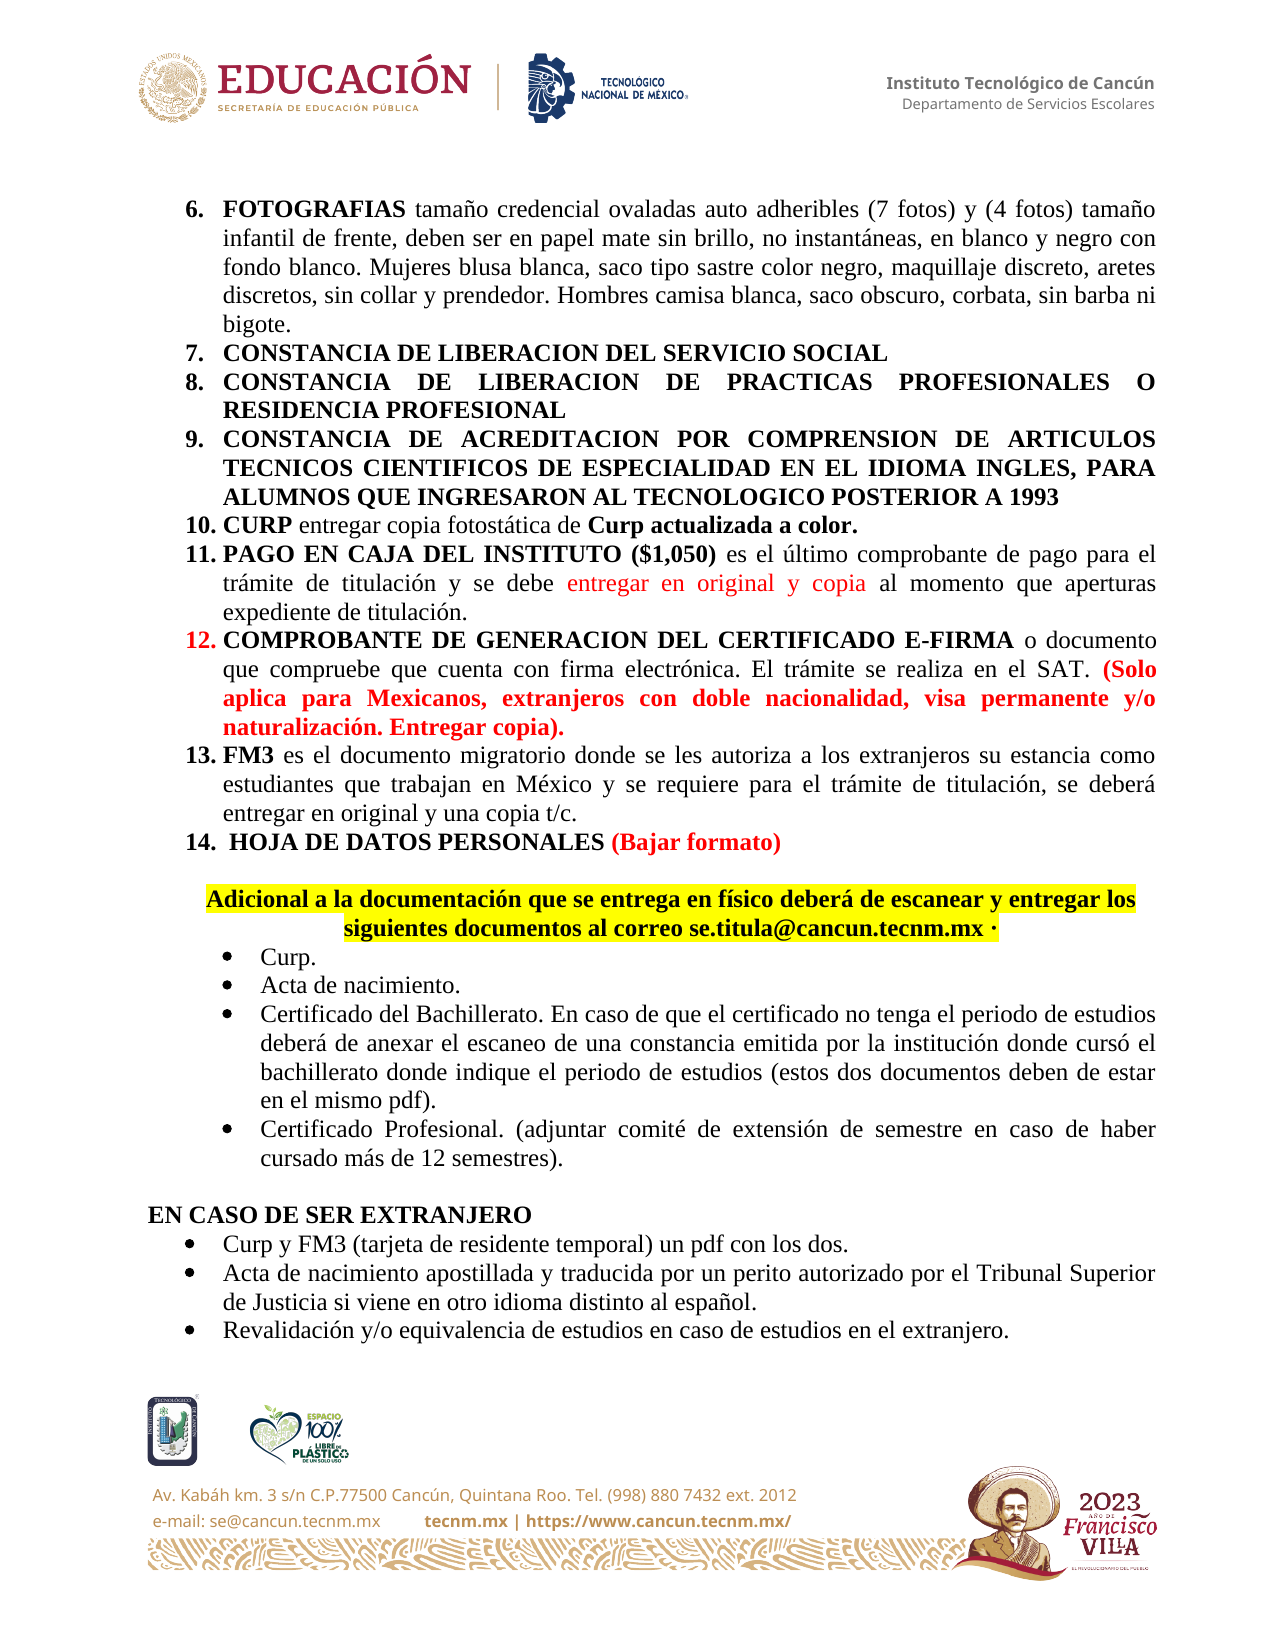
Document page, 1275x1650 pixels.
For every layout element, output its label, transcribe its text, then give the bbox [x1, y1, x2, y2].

list Certificado Profesional. (adjuntar comité de extensión de semestre en caso de haber cursado más de 12 semestres). [223, 1114, 1157, 1172]
list COMPROBANTE DE GENERACION DEL CERTIFICADO E-FIRMA o documento que compruebe que cuenta con firma electrónica. El trámite se realiza en el SAT. (Solo aplica para Mexicanos, extranjeros con doble nacionalidad, visa permanente y/o naturalización. Entregar copia). [185, 625, 1157, 740]
list Acta de nacimiento apostillada y traducida por un perito autorizado por el Tribunal Superior de Justicia si viene en otro idioma distinto al español. [185, 1258, 1157, 1315]
list Curp. [223, 942, 1157, 970]
list PAGO EN CAJA DEL INSTITUTO ($1,050) es el último comprobante de pago para el trámite de titulación y se debe entregar en original y copia al momento que aperturas expediente de titulación. [185, 539, 1157, 625]
text Adicional a la documentación que se entrega en físico deberá de escanear y entregar los siguientes documentos al correo se.titula@cancun.tecnm.mx · [185, 884, 344, 942]
list HOJA DE DATOS PERSONALES (Bajar formato) [185, 827, 1157, 855]
picture [138, 53, 689, 123]
list CONSTANCIA DE LIBERACION DEL SERVICIO SOCIAL [185, 338, 1157, 367]
list FOTOGRAFIAS tamaño credencial ovaladas auto adheribles (7 fotos) y (4 fotos) tamaño infantil de frente, deben ser en papel mate sin brillo, no instantáneas, en blanco y negro con fondo blanco. Mujeres blusa blanca, saco tipo sastre color negro, maquillaje discreto, aretes discretos, sin collar y prendedor. Hombres camisa blanca, saco obscuro, corbata, sin barba ni bigote. [185, 194, 1157, 338]
list CONSTANCIA DE LIBERACION DE PRACTICAS PROFESIONALES O RESIDENCIA PROFESIONAL [185, 367, 1157, 424]
list Acta de nacimiento. [223, 970, 1157, 999]
text Adicional a la documentación que se entrega en físico deberá de escanear y entregar los siguientes documentos al correo se.titula@cancun.tecnm.mx · [999, 884, 1157, 942]
list FM3 es el documento migratorio donde se les autoriza a los extranjeros su estancia como estudiantes que trabajan en México y se requiere para el trámite de titulación, se deberá entregar en original y una copia t/c. [185, 740, 1157, 827]
list Revalidación y/o equivalencia de estudios en caso de estudios en el extranjero. [185, 1315, 1157, 1344]
text EN CASO DE SER EXTRANJERO [148, 1200, 1157, 1229]
list Certificado del Bachillerato. En caso de que el certificado no tenga el periodo de estudios deberá de anexar el escaneo de una constancia emitida por la institución donde cursó el bachillerato donde indique el periodo de estudios (estos dos documentos deben de estar en el mismo pdf). [223, 999, 1157, 1114]
list CONSTANCIA DE ACREDITACION POR COMPRENSION DE ARTICULOS TECNICOS CIENTIFICOS DE ESPECIALIDAD EN EL IDIOMA INGLES, PARA ALUMNOS QUE INGRESARON AL TECNOLOGICO POSTERIOR A 1993 [185, 424, 1157, 510]
picture [147, 1394, 1158, 1581]
list CURP entregar copia fotostática de Curp actualizada a color. [185, 510, 1157, 539]
list Curp y FM3 (tarjeta de residente temporal) un pdf con los dos. [185, 1229, 1157, 1258]
